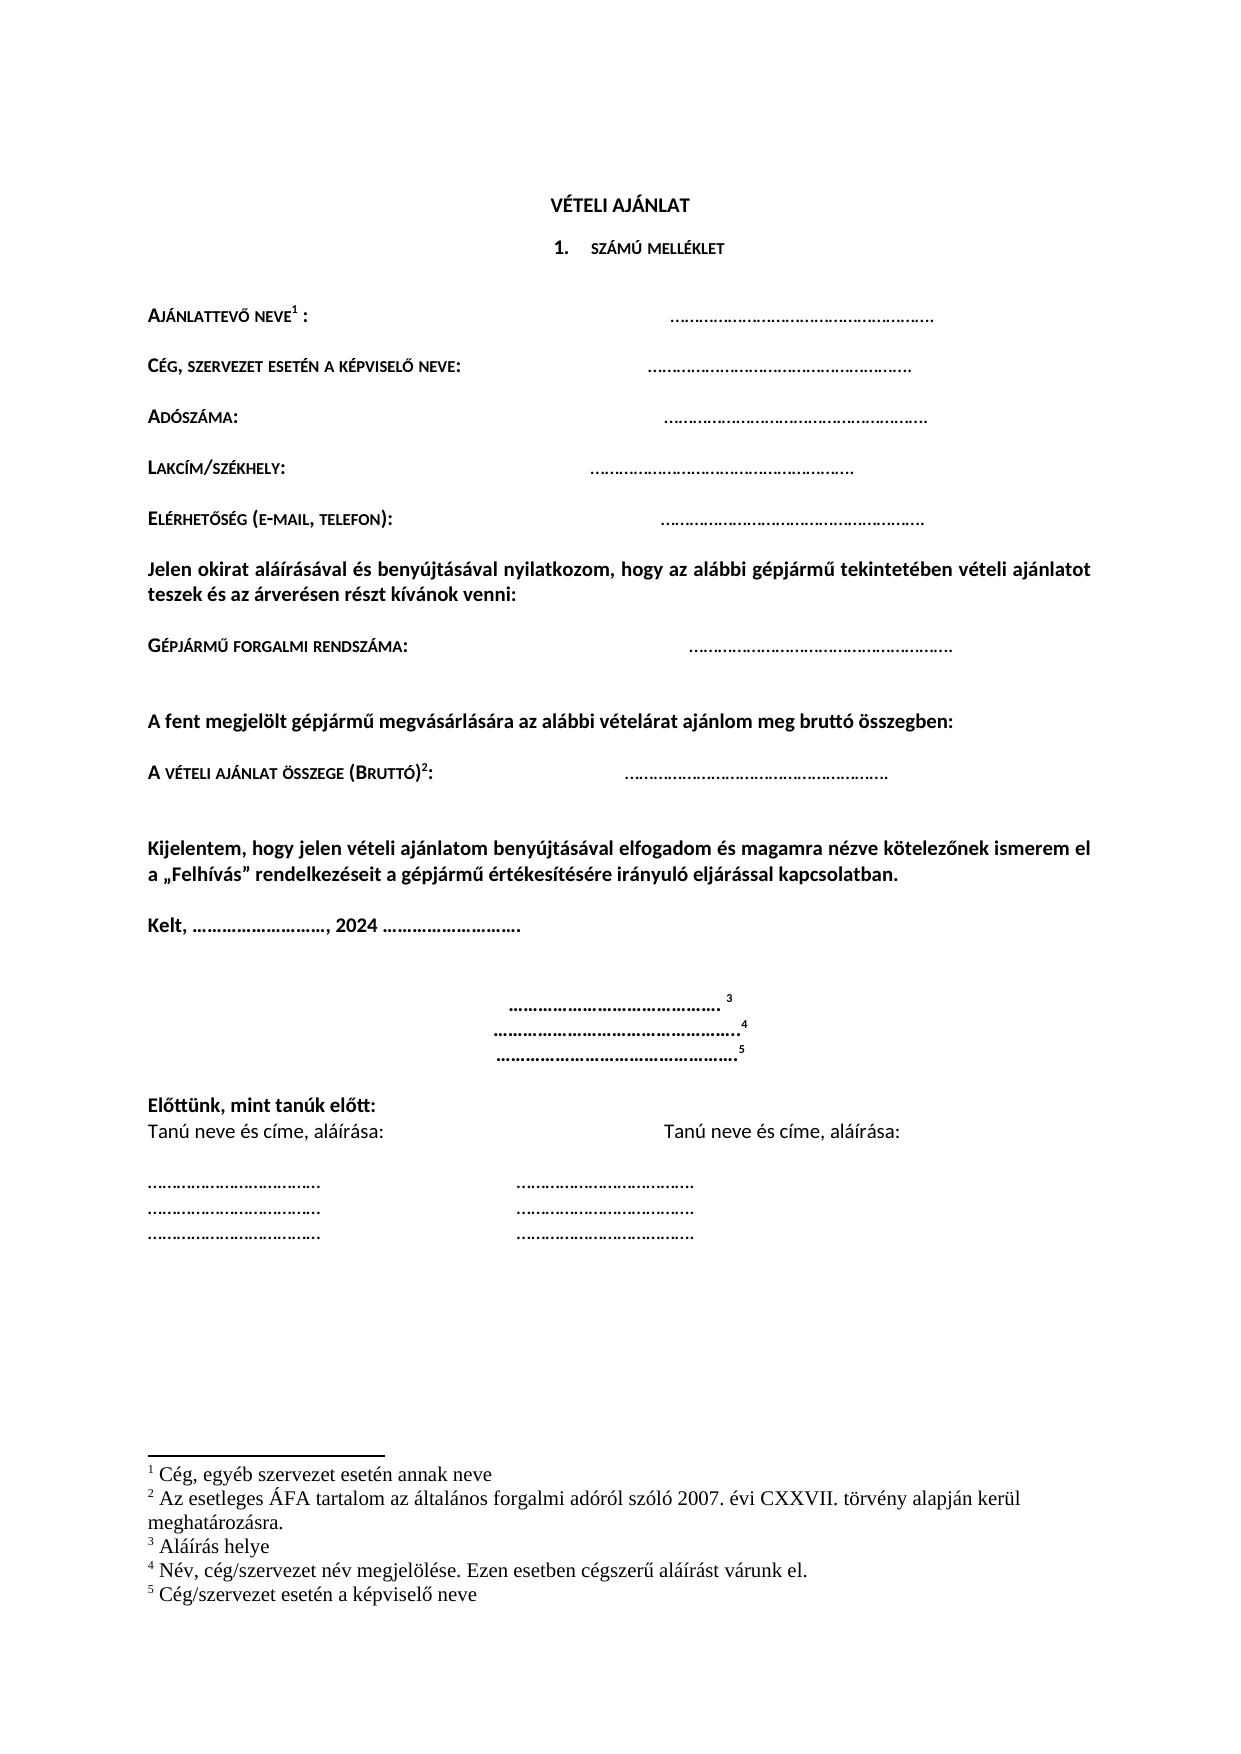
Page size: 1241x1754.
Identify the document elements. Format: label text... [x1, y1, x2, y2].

list Tanú neve és címe, aláírása: Tanú neve és címe, aláírása: [148, 1118, 1093, 1143]
list Adószáma: ………………………………………………. [148, 403, 1093, 429]
list ……………………………… ………………………………. [148, 1194, 1093, 1219]
list ………………………………………….. [148, 1016, 1093, 1042]
text VÉTELI AJÁNLAT [148, 192, 1093, 218]
list …………………………………………. [148, 1042, 1093, 1067]
list A vételi ajánlat összege (Bruttó): ………………………………………………. [148, 759, 1093, 785]
list A fent megjelölt gépjármű megvásárlására az alábbi vételárat ajánlom meg bruttó összegben: [148, 708, 1093, 734]
list ……………………………… ………………………………. [148, 1169, 1093, 1194]
list Jelen okirat aláírásával és benyújtásával nyilatkozom, hogy az alábbi gépjármű tekintetében vételi ajánlatot teszek és az árverésen részt kívánok venni: [148, 556, 1093, 607]
list számú melléklet [185, 234, 1093, 260]
list Elérhetőség (e-mail, telefon): ………………………………………………. [148, 505, 1093, 531]
list Előttünk, mint tanúk előtt: [148, 1092, 1093, 1118]
list Lakcím/székhely: ………………………………………………. [148, 454, 1093, 480]
list Kijelentem, hogy jelen vételi ajánlatom benyújtásával elfogadom és magamra nézve kötelezőnek ismerem el a „Felhívás” rendelkezéseit a gépjármű értékesítésére irányuló eljárással kapcsolatban. [148, 836, 1093, 886]
list Kelt, ………………………, 2024 ………………………. [148, 912, 1093, 937]
list ……………………………………. [148, 991, 1093, 1016]
list ……………………………… ………………………………. [148, 1219, 1093, 1245]
list Ajánlattevő neve : ………………………………………………. [148, 302, 1093, 327]
list Gépjármű forgalmi rendszáma: ………………………………………………. [148, 632, 1093, 658]
list Cég, szervezet esetén a képviselő neve: ………………………………………………. [148, 353, 1093, 378]
